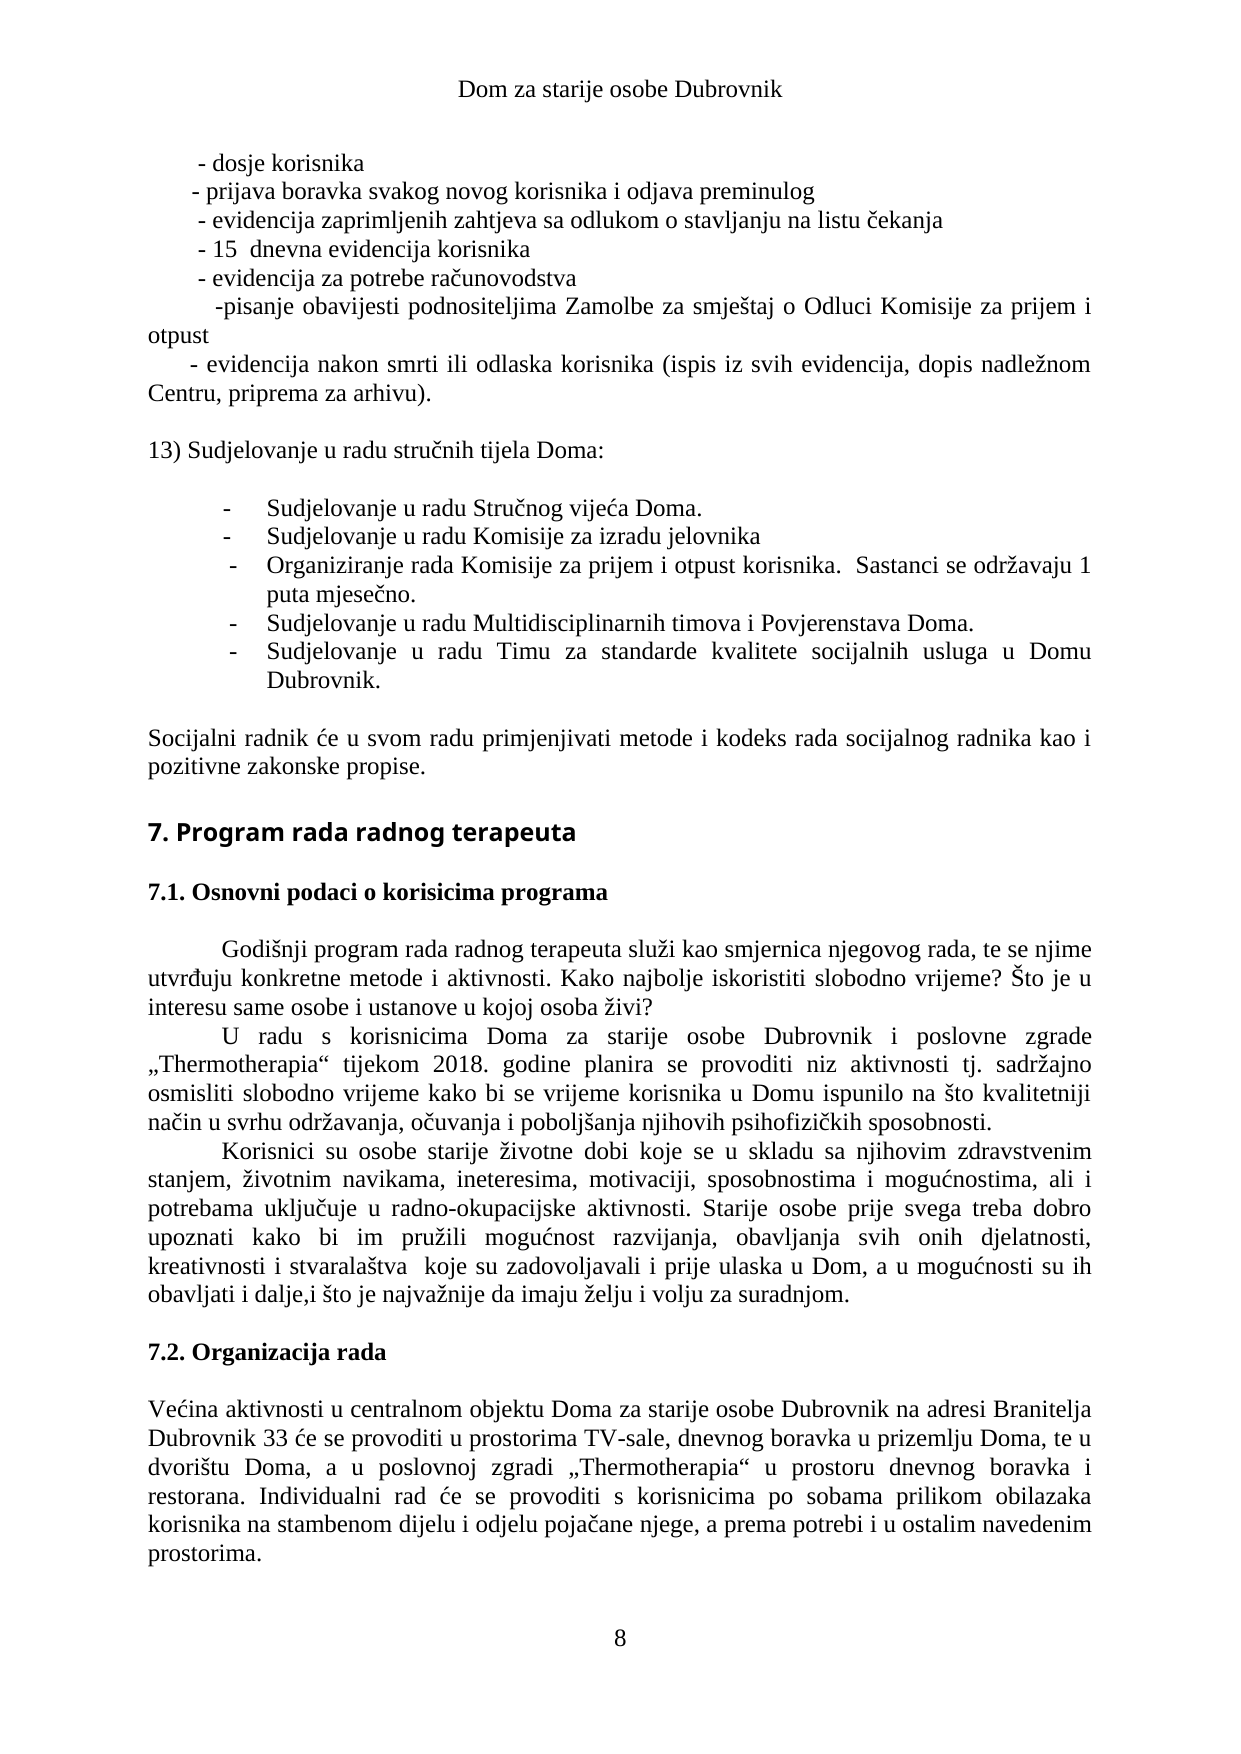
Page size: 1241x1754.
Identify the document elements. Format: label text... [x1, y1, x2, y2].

text Većina aktivnosti u centralnom objektu Doma za starije osobe Dubrovnik na adresi Branitelja Dubrovnik 33 će se provoditi u prostorima TV-sale, dnevnog boravka u prizemlju Doma, te u dvorištu Doma, a u poslovnoj zgradi „Thermotherapia“ u prostoru dnevnog boravka i restorana. Individualni rad će se provoditi s korisnicima po sobama prilikom obilazaka korisnika na stambenom dijelu i odjelu pojačane njege, a prema potrebi i u ostalim navedenim prostorima. [148, 1394, 1093, 1567]
list Sudjelovanje u radu Komisije za izradu jelovnika [223, 521, 1093, 550]
text - prijava boravka svakog novog korisnika i odjava preminulog [148, 176, 1093, 205]
text 13) Sudjelovanje u radu stručnih tijela Doma: [148, 435, 1093, 464]
text 7. Program rada radnog terapeuta [148, 814, 1093, 848]
text - evidencija nakon smrti ili odlaska korisnika (ispis iz svih evidencija, dopis nadležnom Centru, priprema za arhivu). [148, 349, 1093, 406]
text Godišnji program rada radnog terapeuta služi kao smjernica njegovog rada, te se njime utvrđuju konkretne metode i aktivnosti. Kako najbolje iskoristiti slobodno vrijeme? Što je u interesu same osobe i ustanove u kojoj osoba živi? [148, 934, 1093, 1021]
list Sudjelovanje u radu Stručnog vijeća Doma. [223, 493, 1093, 521]
text - evidencija zaprimljenih zahtjeva sa odlukom o stavljanju na listu čekanja [148, 205, 1093, 234]
list Organiziranje rada Komisije za prijem i otpust korisnika. Sastanci se održavaju 1 puta mjesečno. [229, 550, 1093, 608]
text - evidencija za potrebe računovodstva [148, 263, 1093, 291]
text - dosje korisnika [148, 148, 1093, 176]
text - 15 dnevna evidencija korisnika [148, 234, 1093, 263]
text -pisanje obavijesti podnositeljima Zamolbe za smještaj o Odluci Komisije za prijem i otpust [148, 291, 1093, 349]
text 7.1. Osnovni podaci o korisicima programa [148, 877, 1093, 906]
list Sudjelovanje u radu Timu za standarde kvalitete socijalnih usluga u Domu Dubrovnik. [229, 636, 1093, 694]
text U radu s korisnicima Doma za starije osobe Dubrovnik i poslovne zgrade „Thermotherapia“ tijekom 2018. godine planira se provoditi niz aktivnosti tj. sadržajno osmisliti slobodno vrijeme kako bi se vrijeme korisnika u Domu ispunilo na što kvalitetniji način u svrhu održavanja, očuvanja i poboljšanja njihovih psihofizičkih sposobnosti. [148, 1021, 1093, 1136]
text Korisnici su osobe starije životne dobi koje se u skladu sa njihovim zdravstvenim stanjem, životnim navikama, ineteresima, motivaciji, sposobnostima i mogućnostima, ali i potrebama uključuje u radno-okupacijske aktivnosti. Starije osobe prije svega treba dobro upoznati kako bi im pružili mogućnost razvijanja, obavljanja svih onih djelatnosti, kreativnosti i stvaralaštva koje su zadovoljavali i prije ulaska u Dom, a u mogućnosti su ih obavljati i dalje,i što je najvažnije da imaju želju i volju za suradnjom. [148, 1136, 1093, 1308]
text Socijalni radnik će u svom radu primjenjivati metode i kodeks rada socijalnog radnika kao i pozitivne zakonske propise. [148, 723, 1093, 780]
text 7.2. Organizacija rada [148, 1337, 1093, 1366]
list Sudjelovanje u radu Multidisciplinarnih timova i Povjerenstava Doma. [229, 608, 1093, 636]
